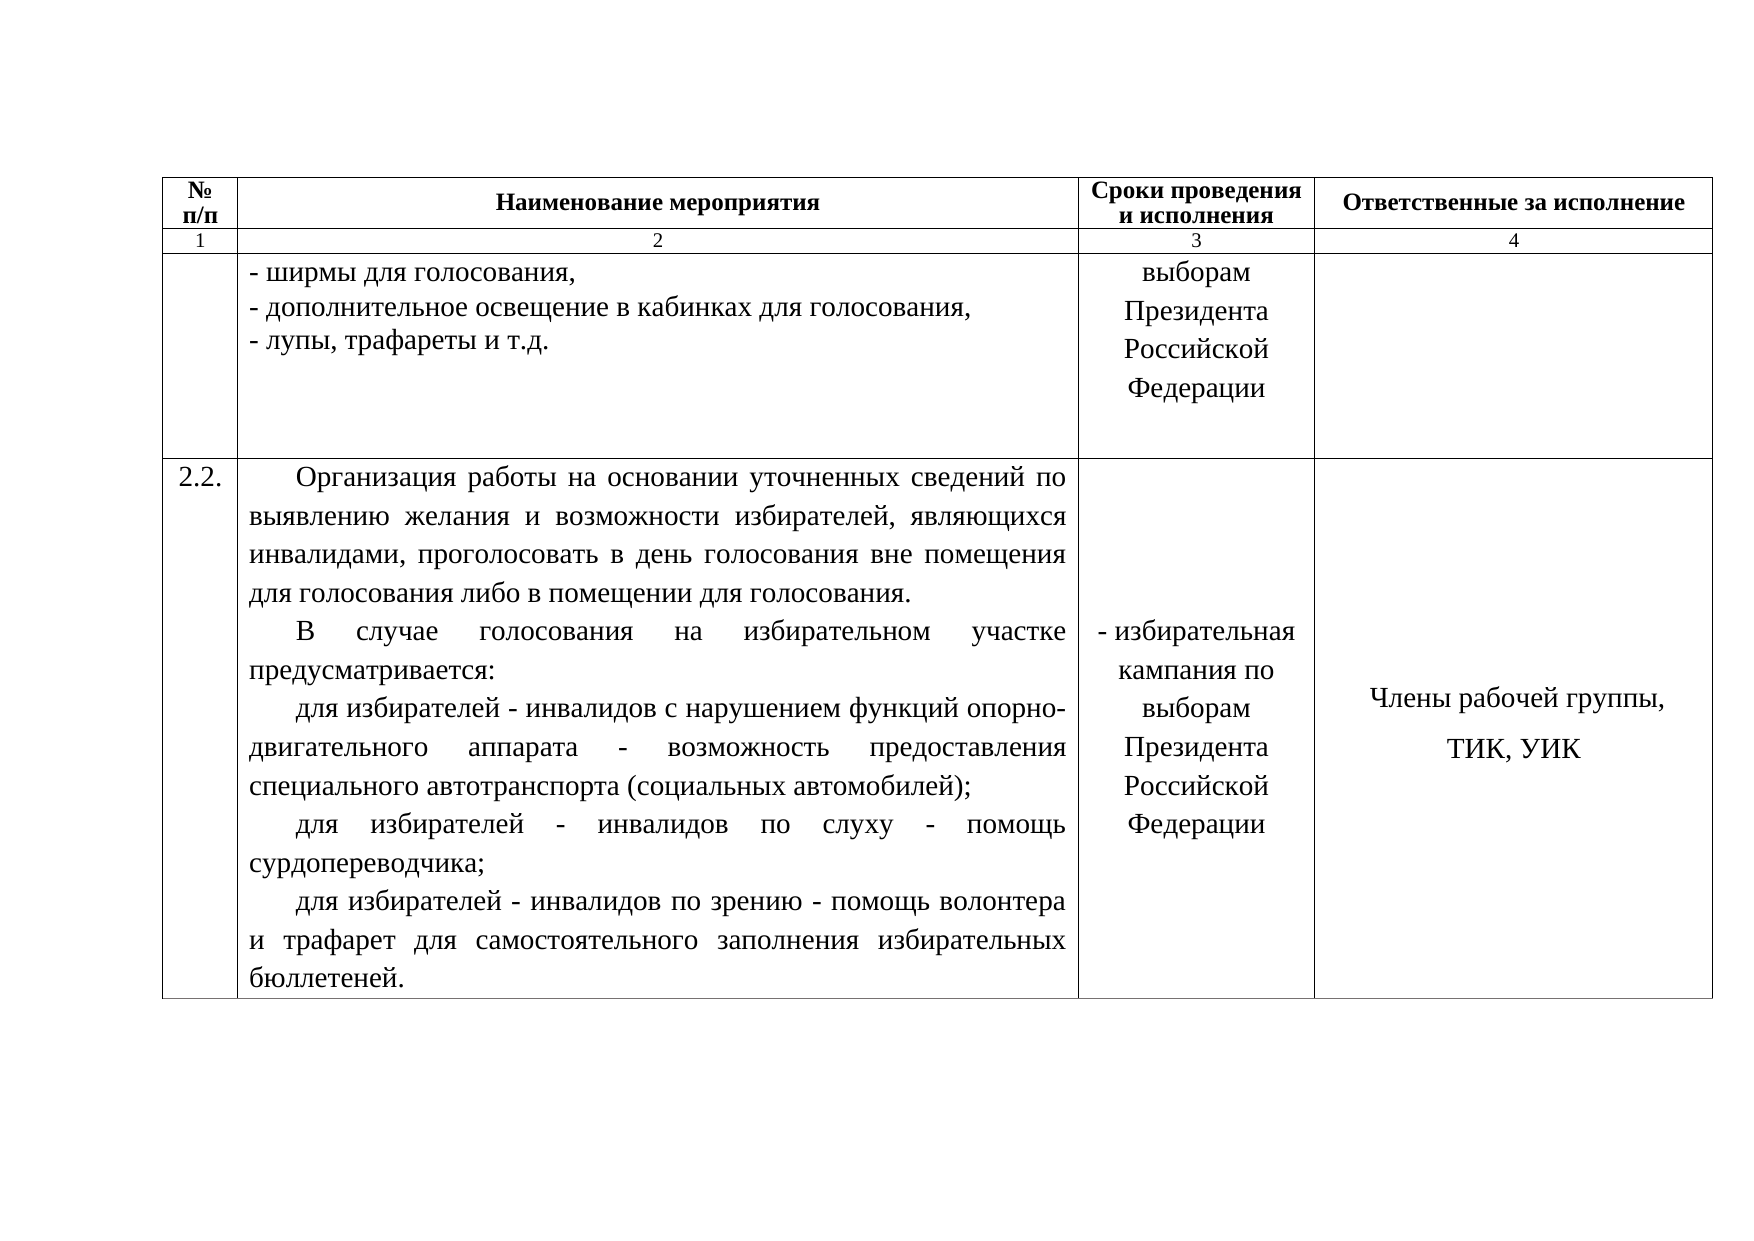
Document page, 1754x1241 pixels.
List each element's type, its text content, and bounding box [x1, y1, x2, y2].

table_header Ответственные за исполнение [1315, 178, 1712, 228]
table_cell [238, 254, 1078, 458]
table_header Наименование мероприятия [238, 178, 1078, 228]
table_cell 3 [1079, 229, 1314, 253]
table_header Сроки проведения и исполнения [1079, 178, 1314, 228]
table_cell 4 [1315, 229, 1712, 253]
table_header № п/п [163, 178, 237, 228]
table_cell 2.2. [163, 459, 237, 997]
table_cell - избирательная кампания по выборам Президента Российской Федерации [1079, 459, 1314, 997]
table_cell Члены рабочей группы, ТИК, УИК [1315, 459, 1712, 997]
table_cell [1079, 407, 1314, 458]
table_cell Организация работы на основании уточненных сведений по выявлению желания и возможности избирателей, являющихся инвалидами, проголосовать в день голосования вне помещения для голосования либо в помещении для голосования. В случае голосования на избирательном участке предусматривается: для избирателей - инвалидов с нарушением функций опорно-двигательного аппарата - возможность предоставления специального автотранспорта (социальных автомобилей); для избирателей - инвалидов по слуху - помощь сурдопереводчика; для избирателей - инвалидов по зрению - помощь волонтера и трафарет для самостоятельного заполнения избирательных бюллетеней. [238, 459, 1078, 997]
table_cell [163, 254, 237, 407]
table_cell 2 [238, 229, 1078, 253]
table_cell [163, 407, 237, 458]
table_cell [1079, 254, 1314, 407]
table_cell 1 [163, 229, 237, 253]
